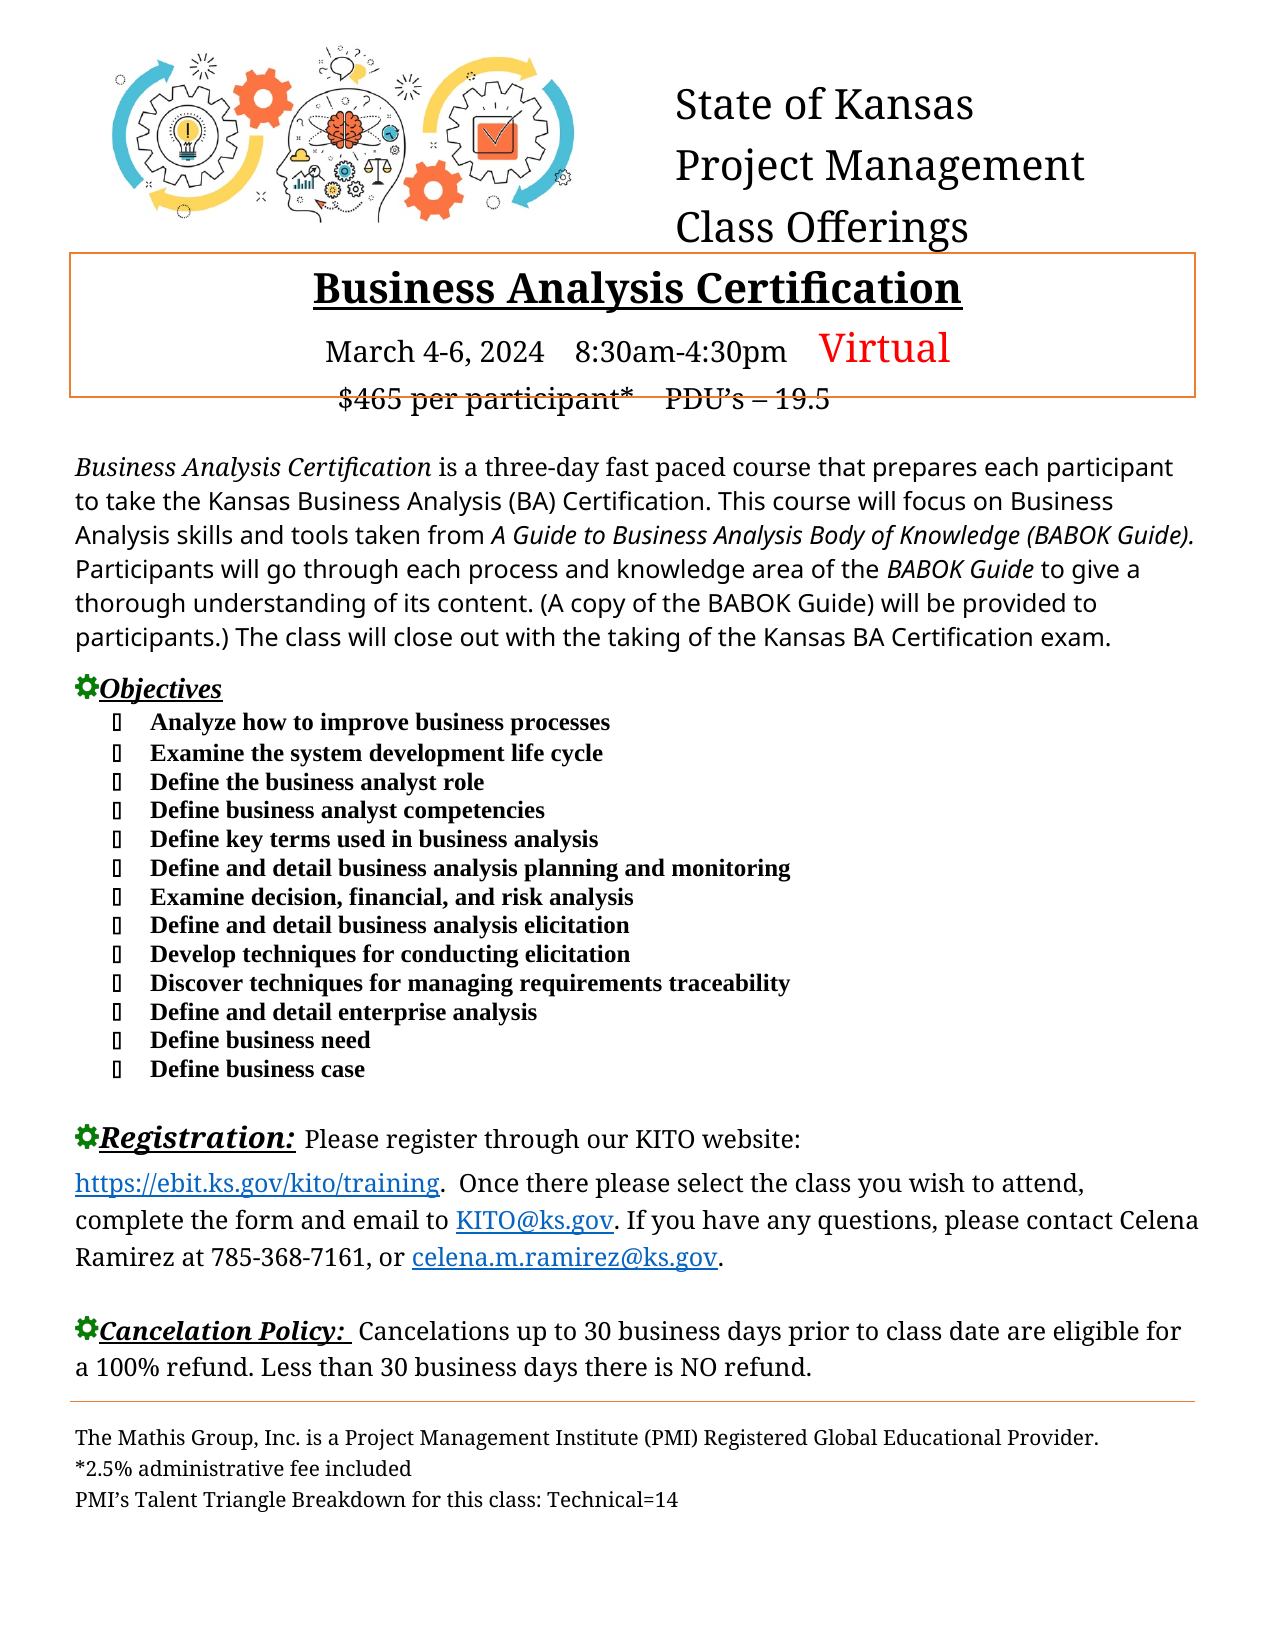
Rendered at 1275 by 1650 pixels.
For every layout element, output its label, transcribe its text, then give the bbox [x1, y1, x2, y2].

list Define and detail business analysis planning and monitoring [112, 853, 1200, 882]
list Define and detail enterprise analysis [112, 997, 1200, 1026]
text $465 per participant* PDU’s – 19.5 [75, 378, 1200, 418]
text Registration: Please register through our KITO website: [75, 1117, 1200, 1163]
text Cancelation Policy: Cancelations up to 30 business days prior to class date are eligible for a 100% refund. Less than 30 business days there is NO refund. [75, 1313, 1200, 1384]
picture [75, 1124, 99, 1149]
list Define business case [112, 1054, 1200, 1083]
text Business Analysis Certification [75, 259, 1194, 316]
text https://ebit.ks.gov/kito/training. Once there please select the class you wish to attend, complete the form and email to KITO@ks.gov. If you have any questions, please contact Celena Ramirez at 785-368-7161, or celena.m.ramirez@ks.gov. [75, 1166, 1200, 1274]
picture [75, 674, 99, 699]
list Define business analyst competencies [112, 796, 1200, 824]
list Discover techniques for managing requirements traceability [112, 968, 1200, 997]
text Business Analysis Certification is a three-day fast paced course that prepares each participant to take the Kansas Business Analysis (BA) Certification. This course will focus on Business Analysis skills and tools taken from A Guide to Business Analysis Body of Knowledge (BABOK Guide). Participants will go through each process and knowledge area of the BABOK Guide to give a thorough understanding of its content. (A copy of the BABOK Guide) will be provided to participants.) The class will close out with the taking of the Kansas BA Certification exam. [75, 449, 1200, 654]
list Define and detail business analysis elicitation [112, 911, 1200, 939]
list Develop techniques for conducting elicitation [112, 939, 1200, 968]
text The Mathis Group, Inc. is a Project Management Institute (PMI) Registered Global Educational Provider. [75, 1423, 1200, 1452]
text Objectives [75, 671, 1200, 704]
list Analyze how to improve business processes [112, 707, 1200, 736]
text State of Kansas [525, 75, 1200, 132]
text Class Offerings [525, 197, 1200, 254]
picture [75, 1316, 99, 1340]
list Examine decision, financial, and risk analysis [112, 882, 1200, 911]
picture [100, 39, 584, 230]
text Project Management [525, 136, 1200, 193]
text March 4-6, 2024 8:30am-4:30pm Virtual [75, 320, 1194, 374]
list Define the business analyst role [112, 767, 1200, 796]
list Define business need [112, 1026, 1200, 1054]
text *2.5% administrative fee included [75, 1454, 1200, 1483]
text PMI’s Talent Triangle Breakdown for this class: Technical=14 [75, 1485, 1200, 1513]
list Define key terms used in business analysis [112, 824, 1200, 853]
list Examine the system development life cycle [112, 738, 1200, 767]
